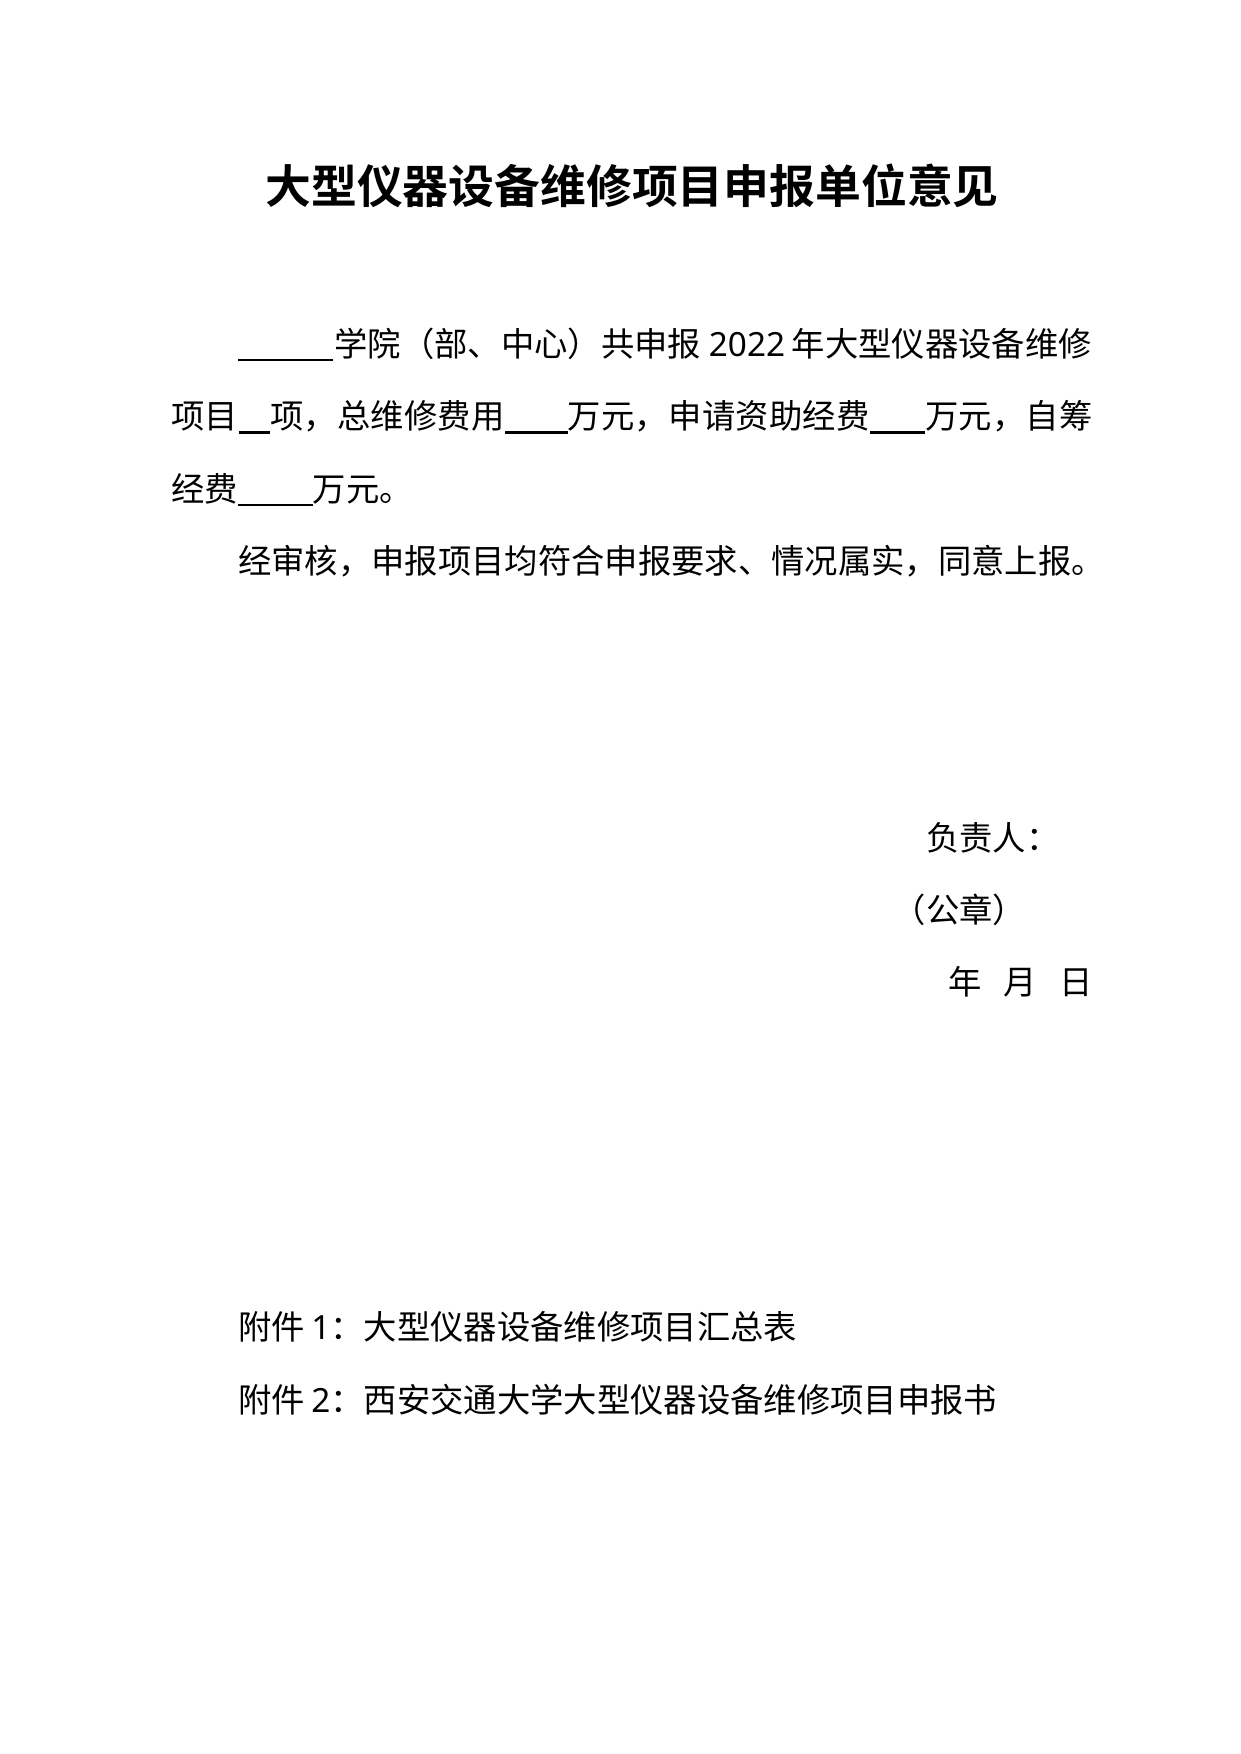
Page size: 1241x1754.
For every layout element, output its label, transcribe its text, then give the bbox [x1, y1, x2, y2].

text 年 月 日 [171, 956, 1092, 1004]
text 大型仪器设备维修项目申报单位意见 [171, 150, 1092, 216]
text 附件1：大型仪器设备维修项目汇总表 [171, 1301, 1092, 1349]
text （公章） [171, 884, 1026, 932]
text 学院（部、中心）共申报2022年大型仪器设备维修项目 项，总维修费用 万元，申请资助经费 万元，自筹经费 万元。 [171, 318, 1092, 511]
text 附件2：西安交通大学大型仪器设备维修项目申报书 [171, 1373, 1092, 1422]
text 经审核，申报项目均符合申报要求、情况属实，同意上报。 [171, 535, 1092, 583]
text 负责人： [171, 811, 1059, 859]
